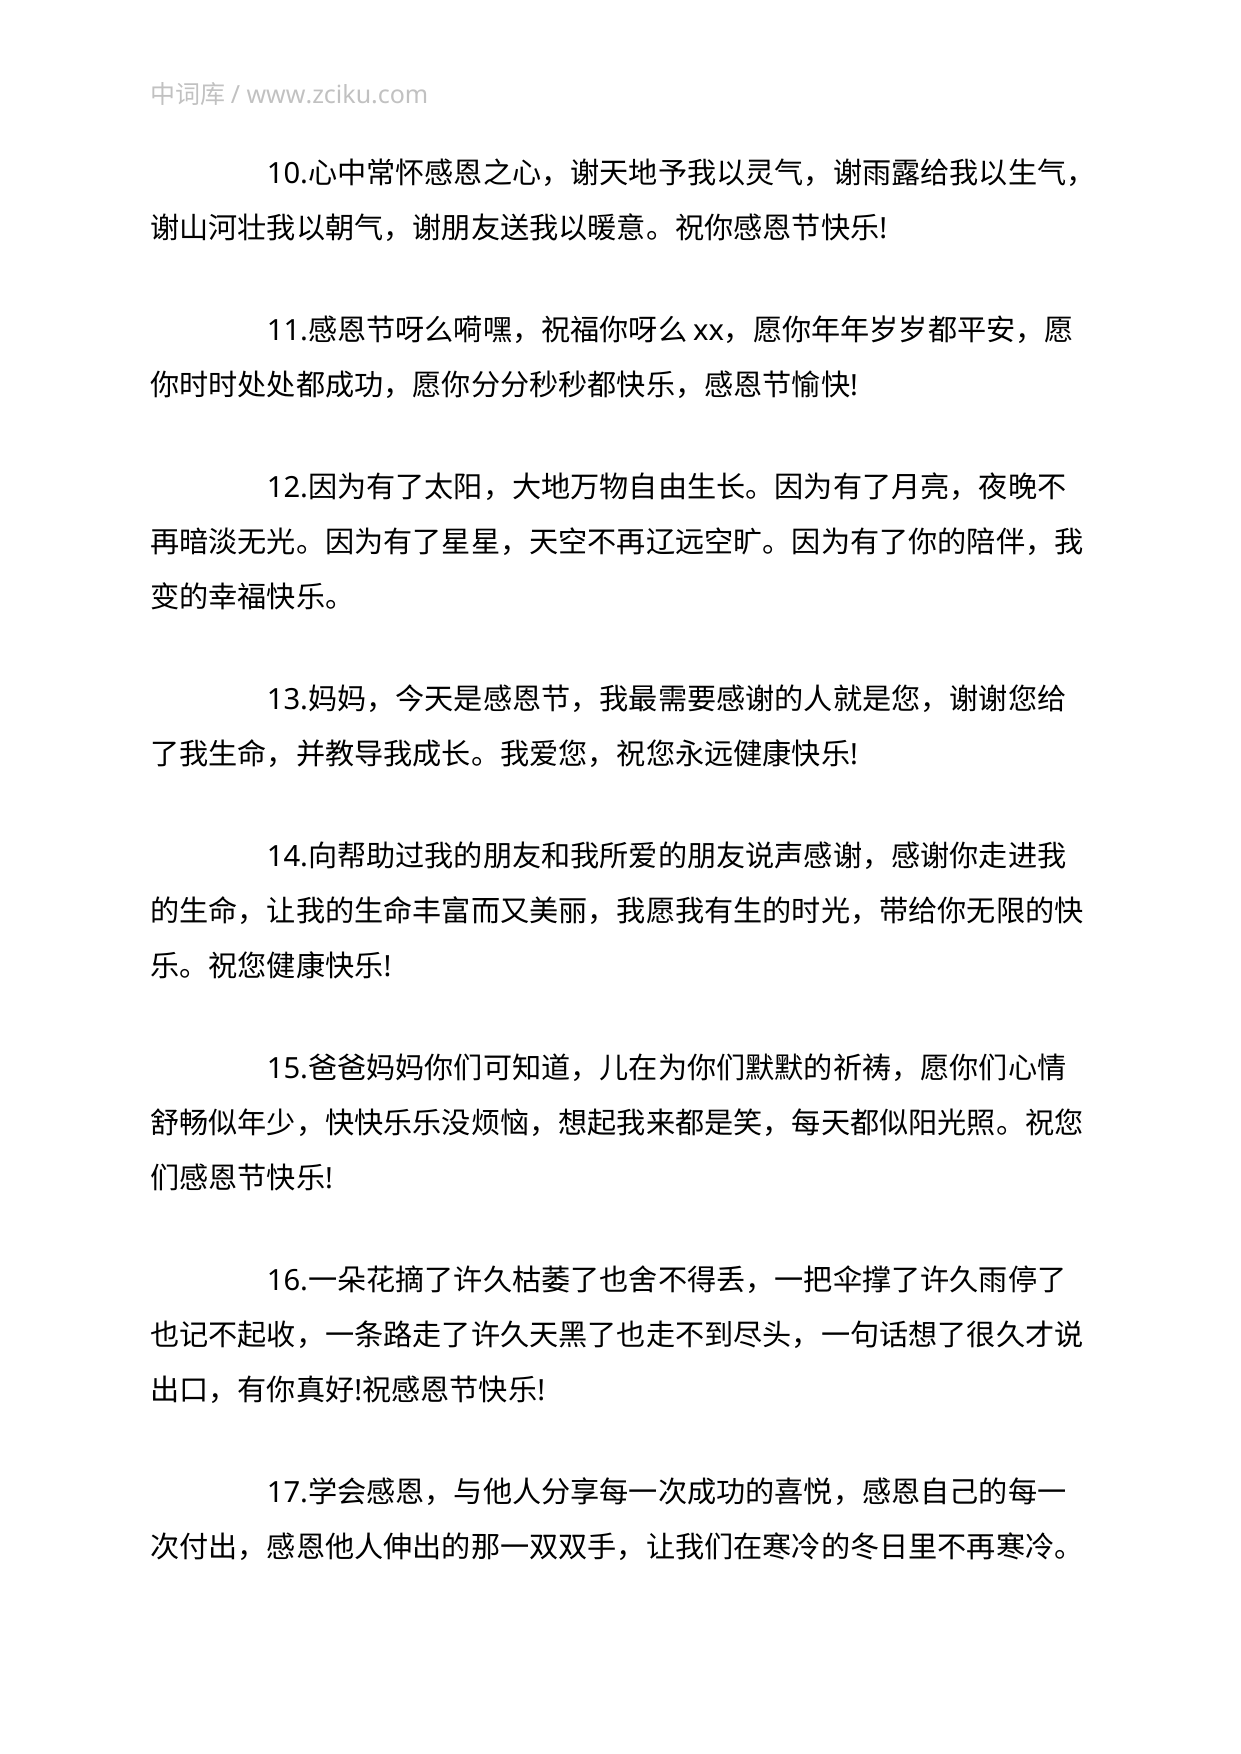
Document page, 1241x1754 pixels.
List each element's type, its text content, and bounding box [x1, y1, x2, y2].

text 12.因为有了太阳，大地万物自由生长。因为有了月亮，夜晚不再暗淡无光。因为有了星星，天空不再辽远空旷。因为有了你的陪伴，我变的幸福快乐。 [150, 464, 1090, 616]
text 10.心中常怀感恩之心，谢天地予我以灵气，谢雨露给我以生气，谢山河壮我以朝气，谢朋友送我以暖意。祝你感恩节快乐! [150, 150, 1090, 247]
text 14.向帮助过我的朋友和我所爱的朋友说声感谢，感谢你走进我的生命，让我的生命丰富而又美丽，我愿我有生的时光，带给你无限的快乐。祝您健康快乐! [150, 833, 1090, 985]
text 17.学会感恩，与他人分享每一次成功的喜悦，感恩自己的每一次付出，感恩他人伸出的那一双双手，让我们在寒冷的冬日里不再寒冷。 [150, 1468, 1090, 1566]
text 16.一朵花摘了许久枯萎了也舍不得丢，一把伞撑了许久雨停了也记不起收，一条路走了许久天黑了也走不到尽头，一句话想了很久才说出口，有你真好!祝感恩节快乐! [150, 1256, 1090, 1409]
text 11.感恩节呀么嗬嘿，祝福你呀么xx，愿你年年岁岁都平安，愿你时时处处都成功，愿你分分秒秒都快乐，感恩节愉快! [150, 307, 1090, 404]
text 13.妈妈，今天是感恩节，我最需要感谢的人就是您，谢谢您给了我生命，并教导我成长。我爱您，祝您永远健康快乐! [150, 676, 1090, 773]
text 15.爸爸妈妈你们可知道，儿在为你们默默的祈祷，愿你们心情舒畅似年少，快快乐乐没烦恼，想起我来都是笑，每天都似阳光照。祝您们感恩节快乐! [150, 1044, 1090, 1197]
